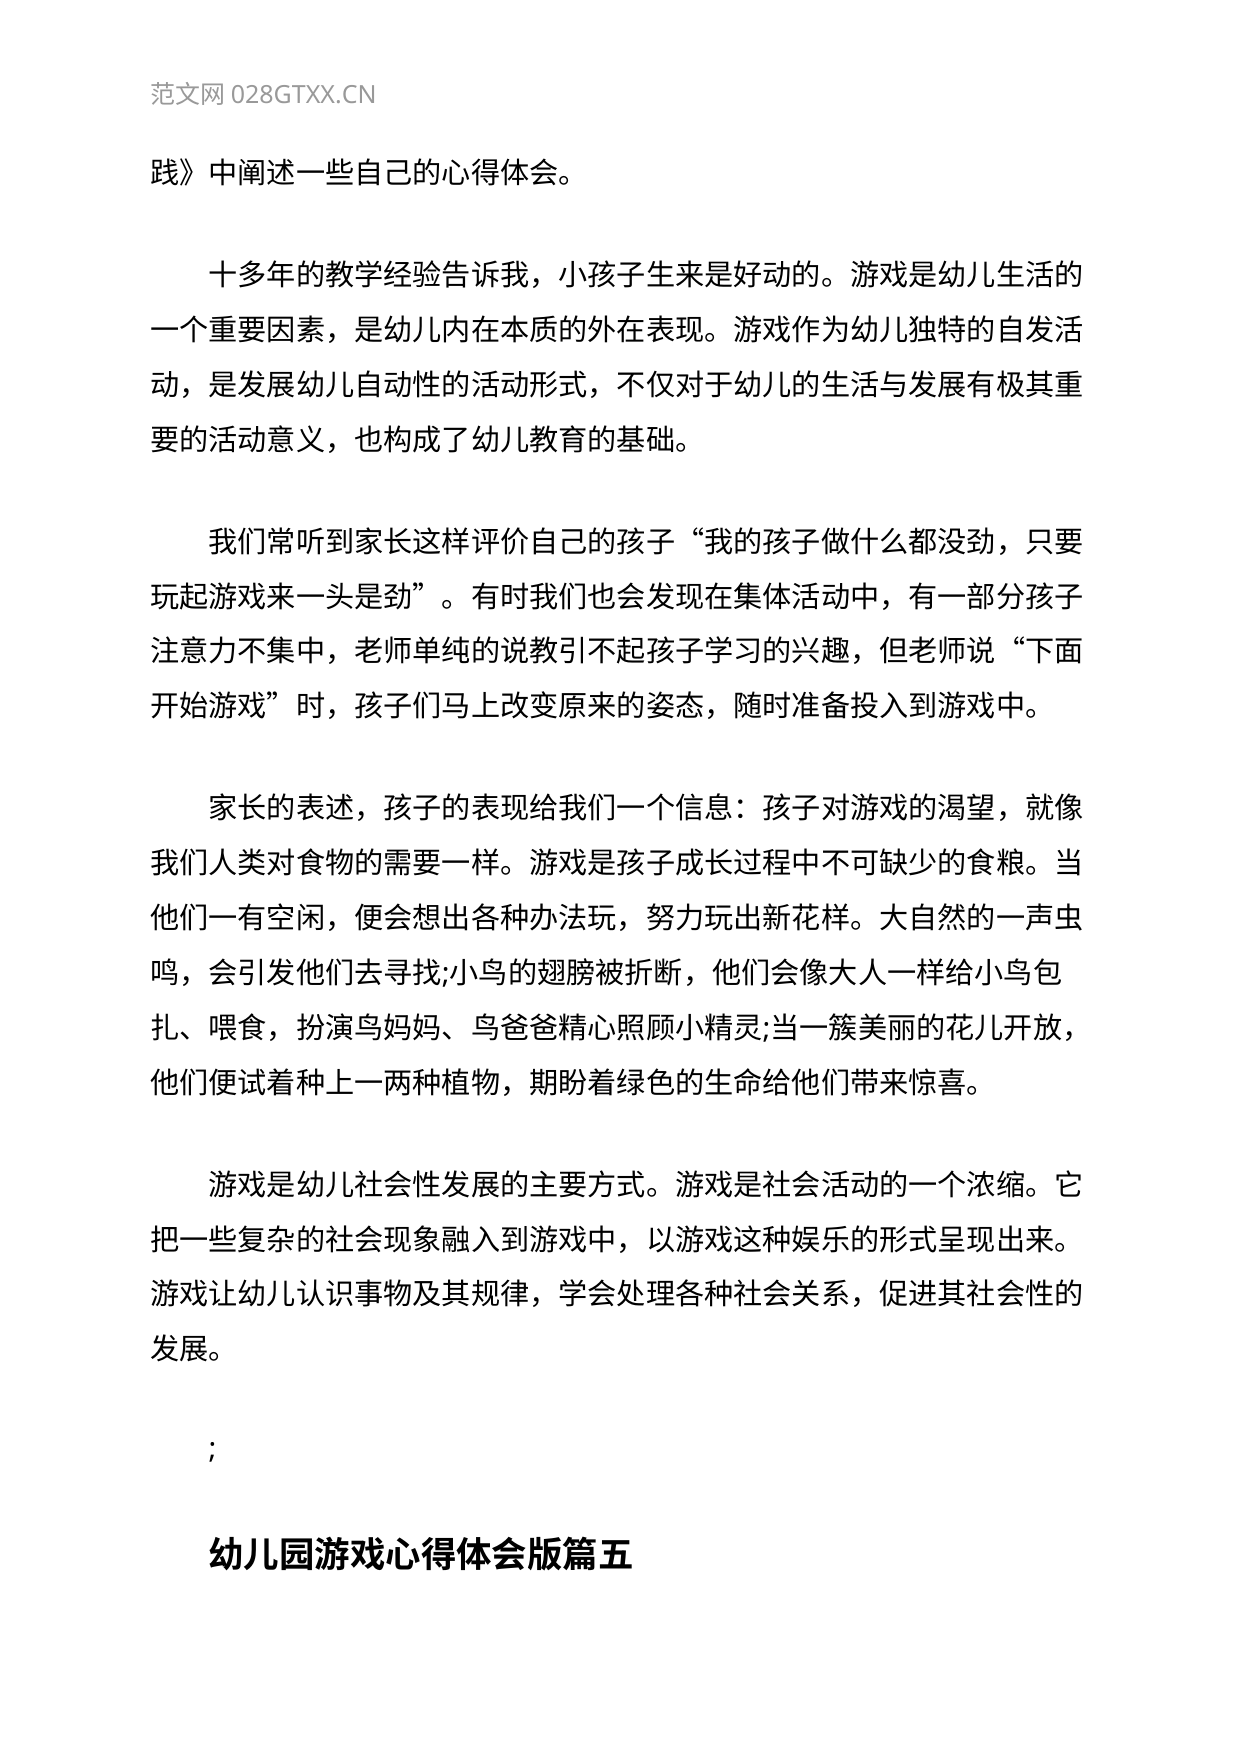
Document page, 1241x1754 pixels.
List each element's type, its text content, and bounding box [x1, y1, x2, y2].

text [150, 150, 1090, 192]
text ; [150, 1428, 1090, 1467]
text 幼儿园游戏心得体会版篇五 [150, 1526, 1090, 1577]
text 家长的表述，孩子的表现给我们一个信息：孩子对游戏的渴望，就像我们人类对食物的需要一样。游戏是孩子成长过程中不可缺少的食粮。当他们一有空闲，便会想出各种办法玩，努力玩出新花样。大自然的一声虫鸣，会引发他们去寻找;小鸟的翅膀被折断，他们会像大人一样给小鸟包扎、喂食，扮演鸟妈妈、鸟爸爸精心照顾小精灵;当一簇美丽的花儿开放，他们便试着种上一两种植物，期盼着绿色的生命给他们带来惊喜。 [150, 785, 1090, 1102]
text 游戏是幼儿社会性发展的主要方式。游戏是社会活动的一个浓缩。它把一些复杂的社会现象融入到游戏中，以游戏这种娱乐的形式呈现出来。游戏让幼儿认识事物及其规律，学会处理各种社会关系，促进其社会性的发展。 [150, 1161, 1090, 1368]
text 十多年的教学经验告诉我，小孩子生来是好动的。游戏是幼儿生活的一个重要因素，是幼儿内在本质的外在表现。游戏作为幼儿独特的自发活动，是发展幼儿自动性的活动形式，不仅对于幼儿的生活与发展有极其重要的活动意义，也构成了幼儿教育的基础。 [150, 252, 1090, 459]
text 我们常听到家长这样评价自己的孩子“我的孩子做什么都没劲，只要玩起游戏来一头是劲”。有时我们也会发现在集体活动中，有一部分孩子注意力不集中，老师单纯的说教引不起孩子学习的兴趣，但老师说“下面开始游戏”时，孩子们马上改变原来的姿态，随时准备投入到游戏中。 [150, 518, 1090, 725]
